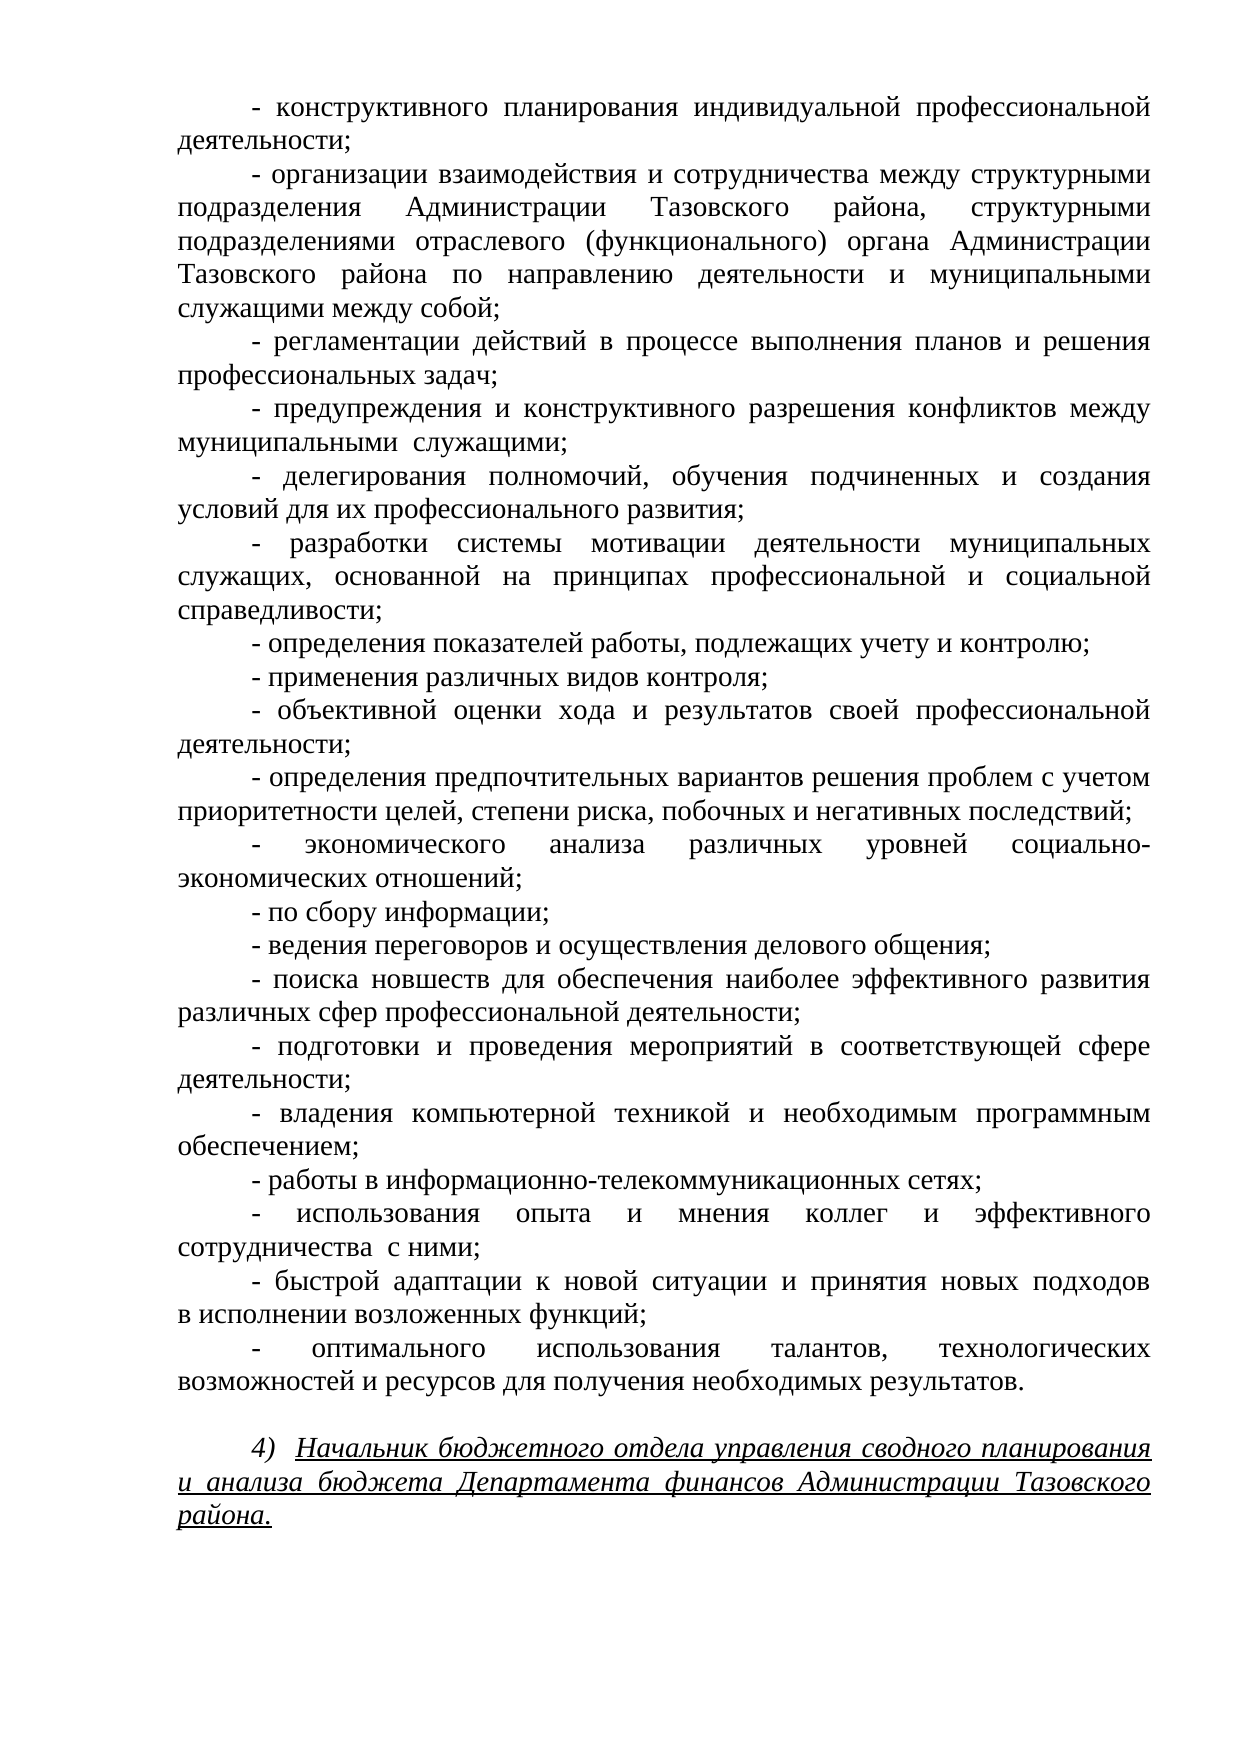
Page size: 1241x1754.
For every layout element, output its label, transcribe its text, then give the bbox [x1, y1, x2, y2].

text - по сбору информации; [177, 894, 1152, 927]
text - делегирования полномочий, обучения подчиненных и создания условий для их профессионального развития; [177, 458, 1152, 525]
text - объективной оценки хода и результатов своей профессиональной деятельности; [177, 692, 1152, 759]
text - применения различных видов контроля; [177, 659, 1152, 692]
text - быстрой адаптации к новой ситуации и принятия новых подходов в исполнении возложенных функций; [177, 1263, 1152, 1330]
text - использования опыта и мнения коллег и эффективного сотрудничества с ними; [177, 1196, 1152, 1263]
text - ведения переговоров и осуществления делового общения; [177, 927, 1152, 961]
text - разработки системы мотивации деятельности муниципальных служащих, основанной на принципах профессиональной и социальной справедливости; [177, 525, 1152, 625]
text - поиска новшеств для обеспечения наиболее эффективного развития различных сфер профессиональной деятельности; [177, 961, 1152, 1028]
text - работы в информационно-телекоммуникационных сетях; [177, 1162, 1152, 1196]
text - определения показателей работы, подлежащих учету и контролю; [177, 625, 1152, 659]
text - определения предпочтительных вариантов решения проблем с учетом приоритетности целей, степени риска, побочных и негативных последствий; [177, 759, 1152, 827]
text - конструктивного планирования индивидуальной профессиональной деятельности; [177, 89, 1152, 156]
text - предупреждения и конструктивного разрешения конфликтов между муниципальными служащими; [177, 391, 1152, 458]
text - регламентации действий в процессе выполнения планов и решения профессиональных задач; [177, 323, 1152, 391]
text - организации взаимодействия и сотрудничества между структурными подразделения Администрации Тазовского района, структурными подразделениями отраслевого (функционального) органа Администрации Тазовского района по направлению деятельности и муниципальными служащими между собой; [177, 156, 1152, 323]
text - владения компьютерной техникой и необходимым программным обеспечением; [177, 1095, 1152, 1162]
text - экономического анализа различных уровней социально-экономических отношений; [177, 827, 1152, 894]
text - оптимального использования талантов, технологических возможностей и ресурсов для получения необходимых результатов. [177, 1330, 1152, 1397]
text - подготовки и проведения мероприятий в соответствующей сфере деятельности; [177, 1028, 1152, 1095]
list Начальник бюджетного отдела управления сводного планирования и анализа бюджета Департамента финансов Администрации Тазовского района. [177, 1430, 1152, 1531]
